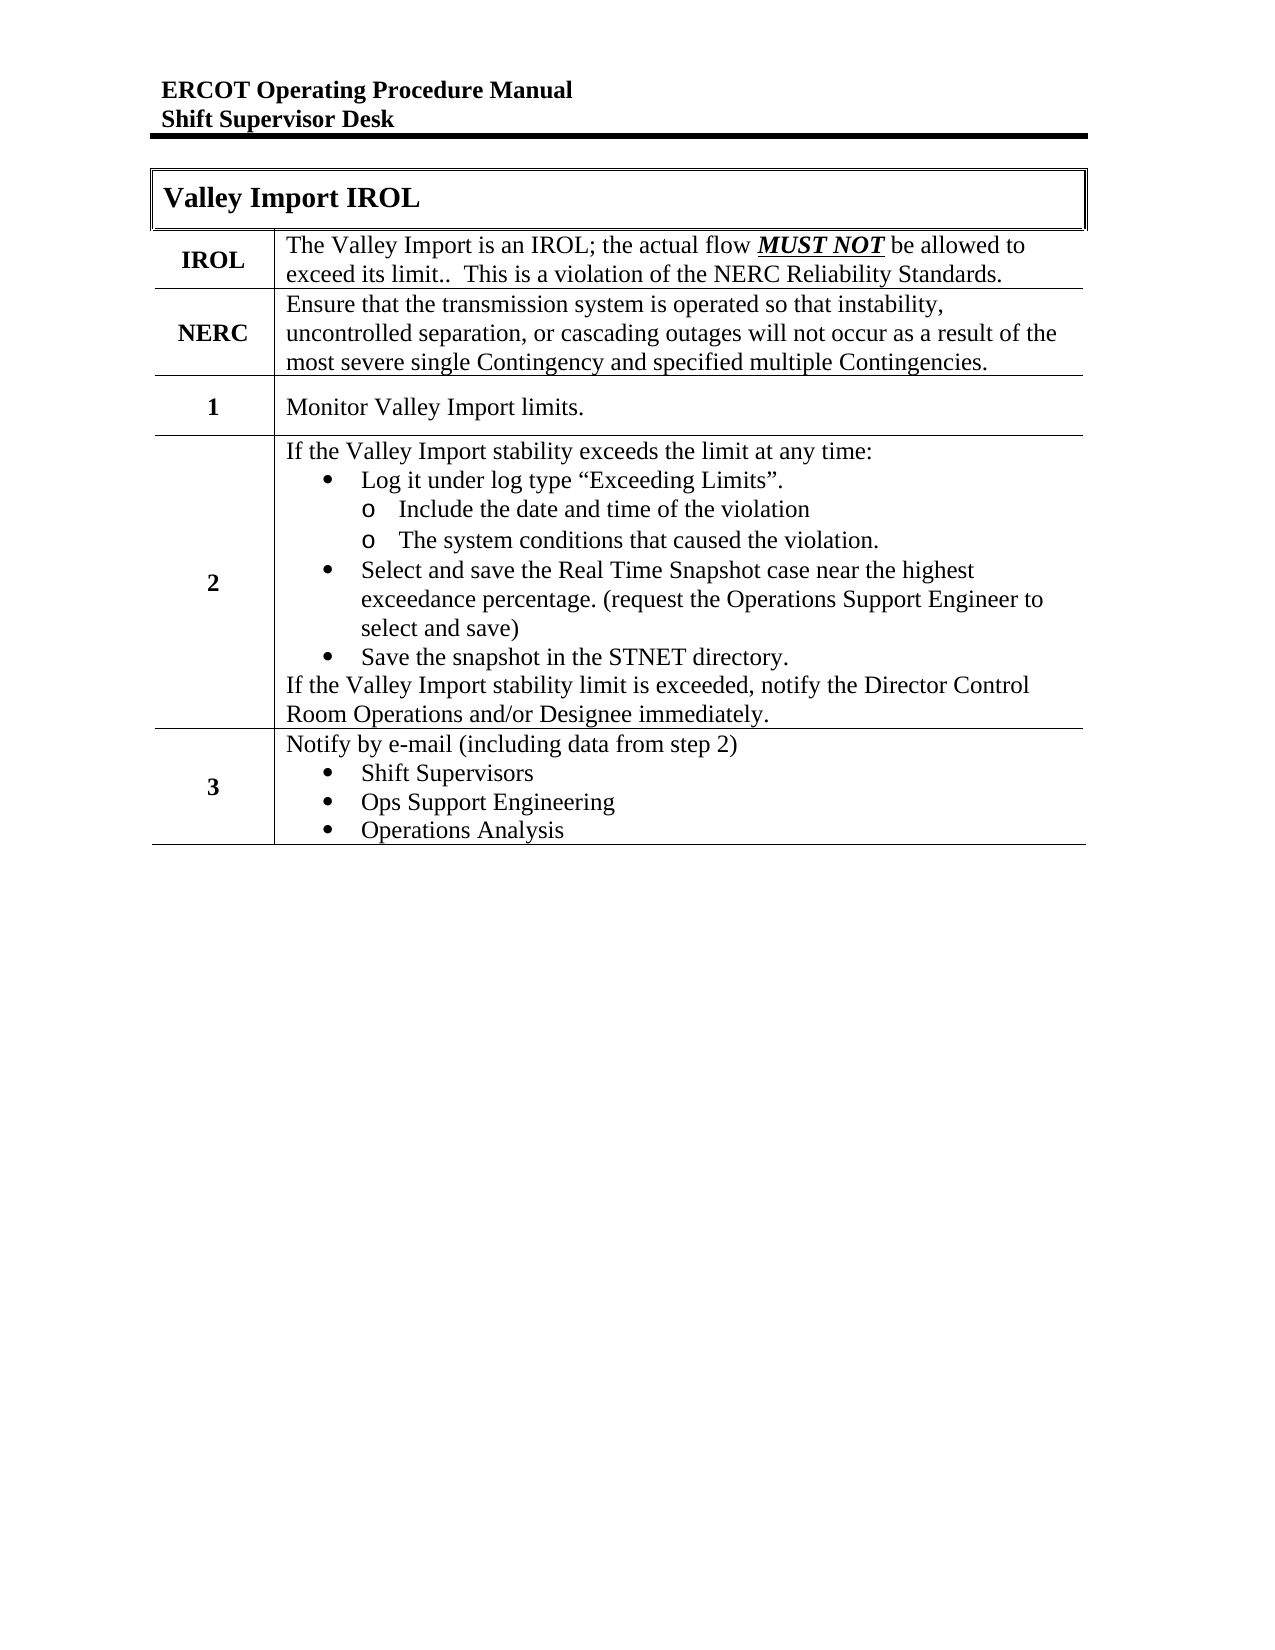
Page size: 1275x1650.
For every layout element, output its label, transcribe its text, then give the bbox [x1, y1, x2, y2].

table_cell 2 [152, 435, 274, 728]
table_cell Notify by e-mail (including data from step 2) Shift Supervisors Ops Support Engineering Operations Analysis [275, 728, 1086, 844]
table_cell Ensure that the transmission system is operated so that instability, uncontrolled separation, or cascading outages will not occur as a result of the most severe single Contingency and specified multiple Contingencies. [275, 288, 1086, 375]
table_cell The Valley Import is an IROL; the actual flow MUST NOT be allowed to exceed its limit.. This is a violation of the NERC Reliability Standards. [275, 228, 1086, 288]
table_cell Monitor Valley Import limits. [275, 375, 1086, 435]
table_header Valley Import IROL [153, 171, 1084, 227]
table_cell 3 [152, 728, 274, 844]
table_cell If the Valley Import stability exceeds the limit at any time: Log it under log type “Exceeding Limits”. Include the date and time of the violation The system conditions that caused the violation. Select and save the Real Time Snapshot case near the highest exceedance percentage. (request the Operations Support Engineer to select and save) Save the snapshot in the STNET directory. If the Valley Import stability limit is exceeded, notify the Director Control Room Operations and/or Designee immediately. [275, 435, 1086, 728]
table_cell IROL [152, 228, 274, 288]
table_cell NERC [152, 288, 274, 375]
table_cell 1 [152, 375, 274, 435]
